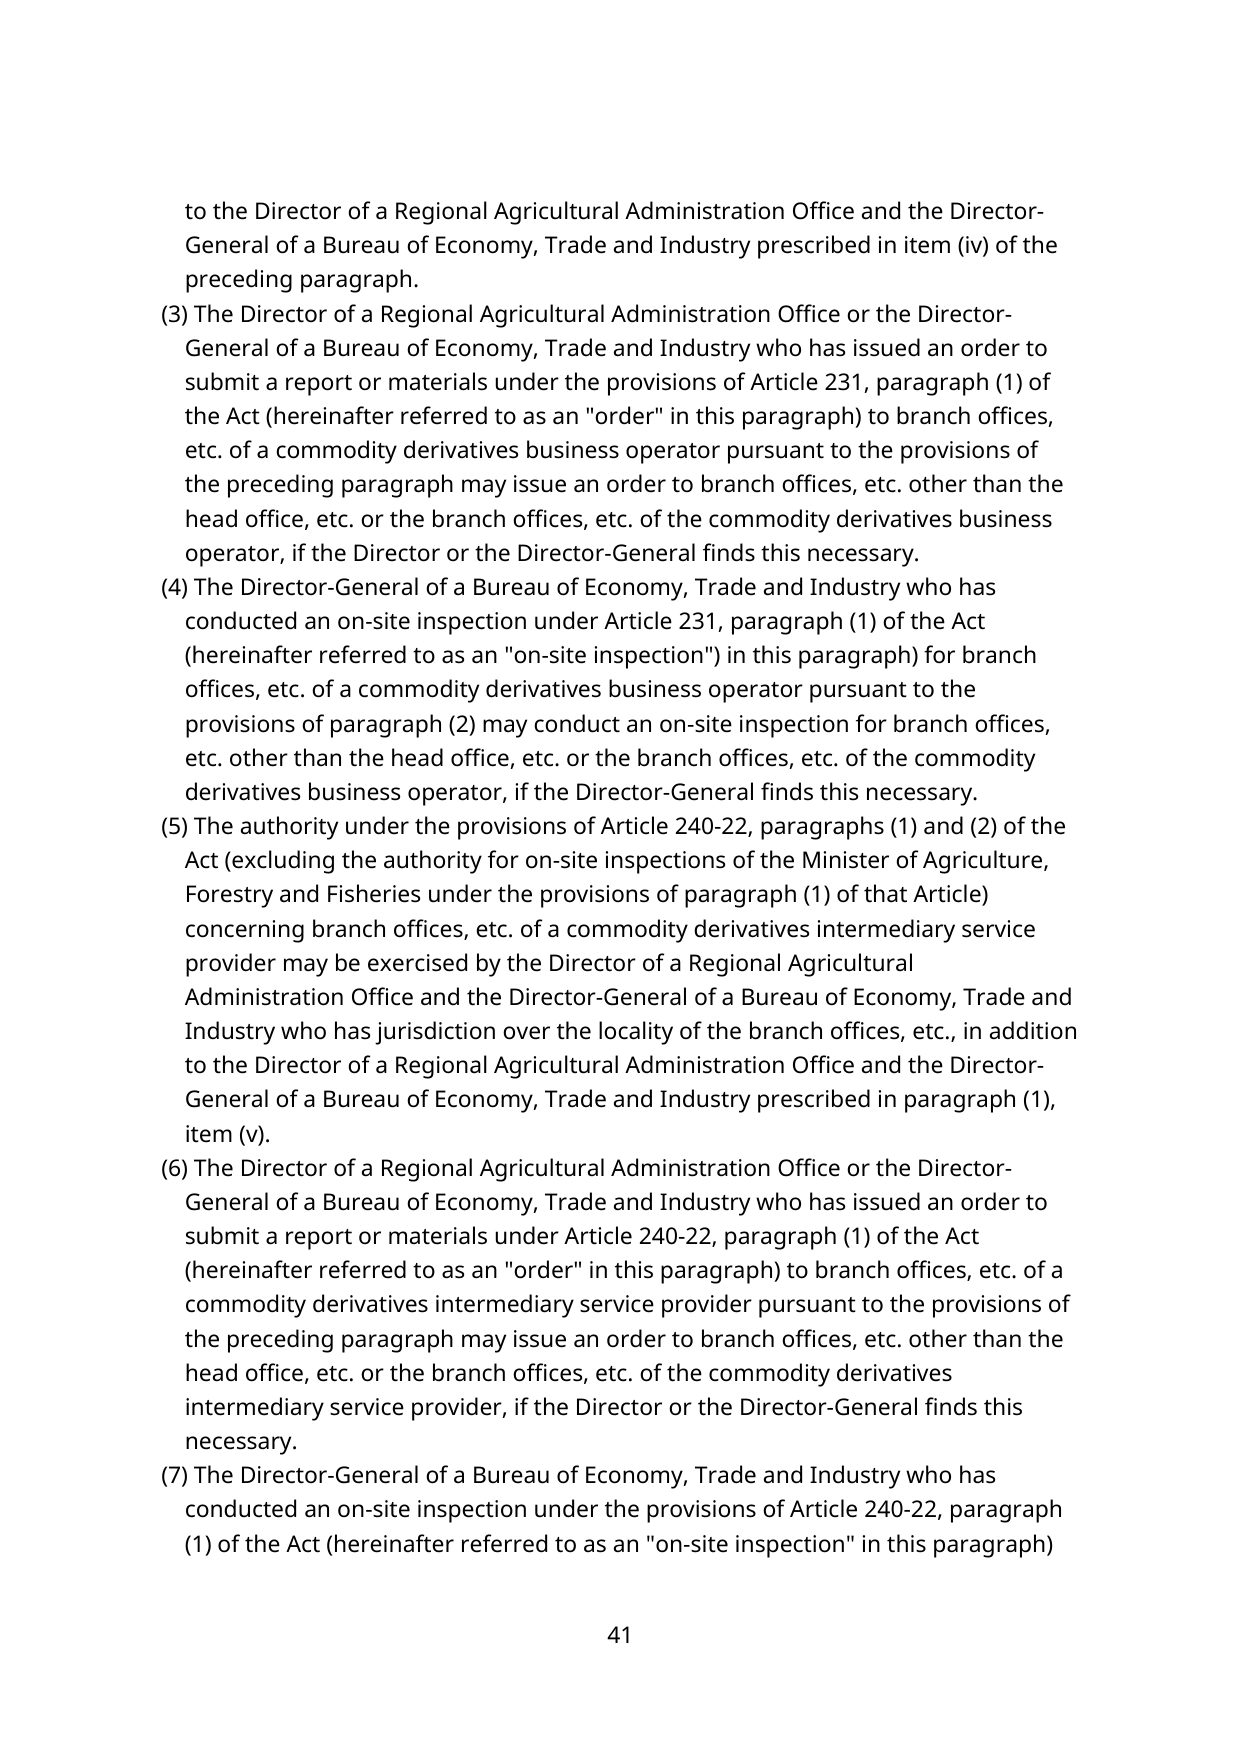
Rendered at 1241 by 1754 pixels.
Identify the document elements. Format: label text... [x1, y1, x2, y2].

text (6) The Director of a Regional Agricultural Administration Office or the Director-General of a Bureau of Economy, Trade and Industry who has issued an order to submit a report or materials under Article 240-22, paragraph (1) of the Act (hereinafter referred to as an "order" in this paragraph) to branch offices, etc. of a commodity derivatives intermediary service provider pursuant to the provisions of the preceding paragraph may issue an order to branch offices, etc. other than the head office, etc. or the branch offices, etc. of the commodity derivatives intermediary service provider, if the Director or the Director-General finds this necessary. [161, 1150, 1079, 1458]
text (5) The authority under the provisions of Article 240-22, paragraphs (1) and (2) of the Act (excluding the authority for on-site inspections of the Minister of Agriculture, Forestry and Fisheries under the provisions of paragraph (1) of that Article) concerning branch offices, etc. of a commodity derivatives intermediary service provider may be exercised by the Director of a Regional Agricultural Administration Office and the Director-General of a Bureau of Economy, Trade and Industry who has jurisdiction over the locality of the branch offices, etc., in addition to the Director of a Regional Agricultural Administration Office and the Director-General of a Bureau of Economy, Trade and Industry prescribed in paragraph (1), item (v). [161, 809, 1079, 1150]
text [161, 1458, 1079, 1560]
text (3) The Director of a Regional Agricultural Administration Office or the Director-General of a Bureau of Economy, Trade and Industry who has issued an order to submit a report or materials under the provisions of Article 231, paragraph (1) of the Act (hereinafter referred to as an "order" in this paragraph) to branch offices, etc. of a commodity derivatives business operator pursuant to the provisions of the preceding paragraph may issue an order to branch offices, etc. other than the head office, etc. or the branch offices, etc. of the commodity derivatives business operator, if the Director or the Director-General finds this necessary. [161, 296, 1079, 569]
text (4) The Director-General of a Bureau of Economy, Trade and Industry who has conducted an on-site inspection under Article 231, paragraph (1) of the Act (hereinafter referred to as an "on-site inspection") in this paragraph) for branch offices, etc. of a commodity derivatives business operator pursuant to the provisions of paragraph (2) may conduct an on-site inspection for branch offices, etc. other than the head office, etc. or the branch offices, etc. of the commodity derivatives business operator, if the Director-General finds this necessary. [161, 569, 1079, 809]
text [161, 194, 1079, 296]
